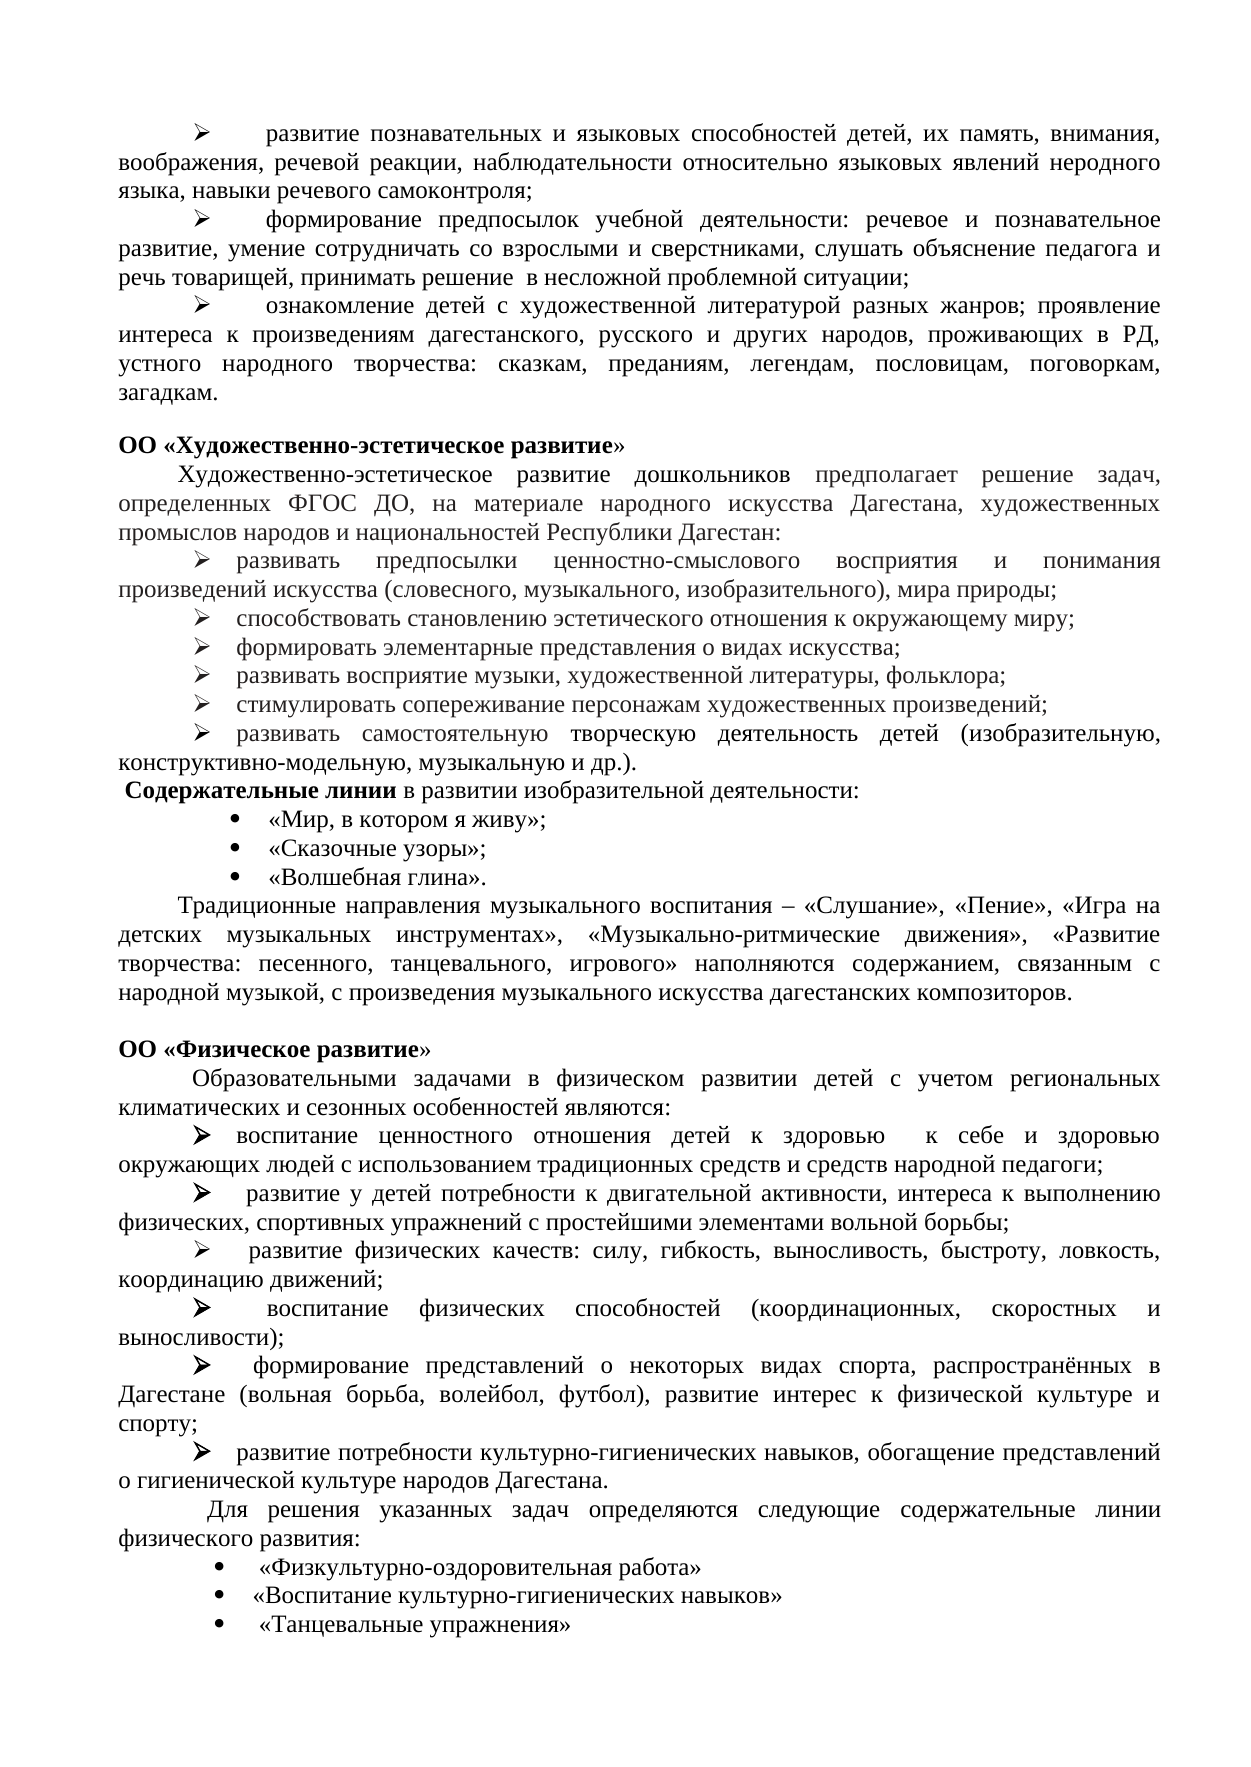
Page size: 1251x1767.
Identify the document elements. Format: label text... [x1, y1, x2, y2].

list развитие физических качеств: силу, гибкость, выносливость, быстроту, ловкость, координацию движений; [118, 1236, 1161, 1293]
list формировать элементарные представления о видах искусства; [118, 632, 1161, 661]
text Образовательными задачами в физическом развитии детей с учетом региональных климатических и сезонных особенностей являются: [118, 1063, 1161, 1121]
list развитие познавательных и языковых способностей детей, их память, внимания, воображения, речевой реакции, наблюдательности относительно языковых явлений неродного языка, навыки речевого самоконтроля; [118, 118, 1161, 204]
list «Танцевальные упражнения» [215, 1609, 1161, 1638]
list способствовать становлению эстетического отношения к окружающему миру; [118, 603, 1161, 632]
list «Волшебная глина». [231, 862, 1161, 891]
list «Сказочные узоры»; [231, 833, 1161, 862]
list воспитание ценностного отношения детей к здоровью к себе и здоровью окружающих людей с использованием традиционных средств и средств народной педагоги; [118, 1121, 1161, 1178]
list формирование представлений о некоторых видах спорта, распространённых в Дагестане (вольная борьба, волейбол, футбол), развитие интерес к физической культуре и спорту; [118, 1351, 1161, 1437]
text ОО «Физическое развитие» [118, 1034, 1161, 1063]
list развитие у детей потребности к двигательной активности, интереса к выполнению физических, спортивных упражнений с простейшими элементами вольной борьбы; [118, 1178, 1161, 1236]
list «Физкультурно-оздоровительная работа» [215, 1552, 1161, 1581]
list стимулировать сопереживание персонажам художественных произведений; [118, 689, 1161, 718]
text Традиционные направления музыкального воспитания – «Слушание», «Пение», «Игра на детских музыкальных инструментах», «Музыкально-ритмические движения», «Развитие творчества: песенного, танцевального, игрового» наполняются содержанием, связанным с народной музыкой, с произведения музыкального искусства дагестанских композиторов. [118, 891, 1161, 1006]
text Содержательные линии в развитии изобразительной деятельности: [118, 776, 1161, 804]
text Для решения указанных задач определяются следующие содержательные линии физического развития: [118, 1494, 1161, 1552]
list ознакомление детей с художественной литературой разных жанров; проявление интереса к произведениям дагестанского, русского и других народов, проживающих в РД, устного народного творчества: сказкам, преданиям, легендам, пословицам, поговоркам, загадкам. [118, 291, 1161, 406]
list развивать предпосылки ценностно-смыслового восприятия и понимания произведений искусства (словесного, музыкального, изобразительного), мира природы; [118, 546, 1161, 603]
text ОО «Художественно-эстетическое развитие» [118, 431, 1161, 459]
list развитие потребности культурно-гигиенических навыков, обогащение представлений о гигиенической культуре народов Дагестана. [118, 1437, 1161, 1494]
text Художественно-эстетическое развитие дошкольников предполагает решение задач, определенных ФГОС ДО, на материале народного искусства Дагестана, художественных промыслов народов и национальностей Республики Дагестан: [118, 459, 1161, 546]
list формирование предпосылок учебной деятельности: речевое и познавательное развитие, умение сотрудничать со взрослыми и сверстниками, слушать объяснение педагога и речь товарищей, принимать решение в несложной проблемной ситуации; [118, 204, 1161, 291]
list развивать восприятие музыки, художественной литературы, фольклора; [118, 661, 1161, 689]
list «Воспитание культурно-гигиенических навыков» [215, 1581, 1161, 1609]
list «Мир, в котором я живу»; [231, 804, 1161, 833]
list развивать самостоятельную творческую деятельность детей (изобразительную, конструктивно-модельную, музыкальную и др.). [118, 718, 1161, 776]
list воспитание физических способностей (координационных, скоростных и выносливости); [118, 1293, 1161, 1351]
